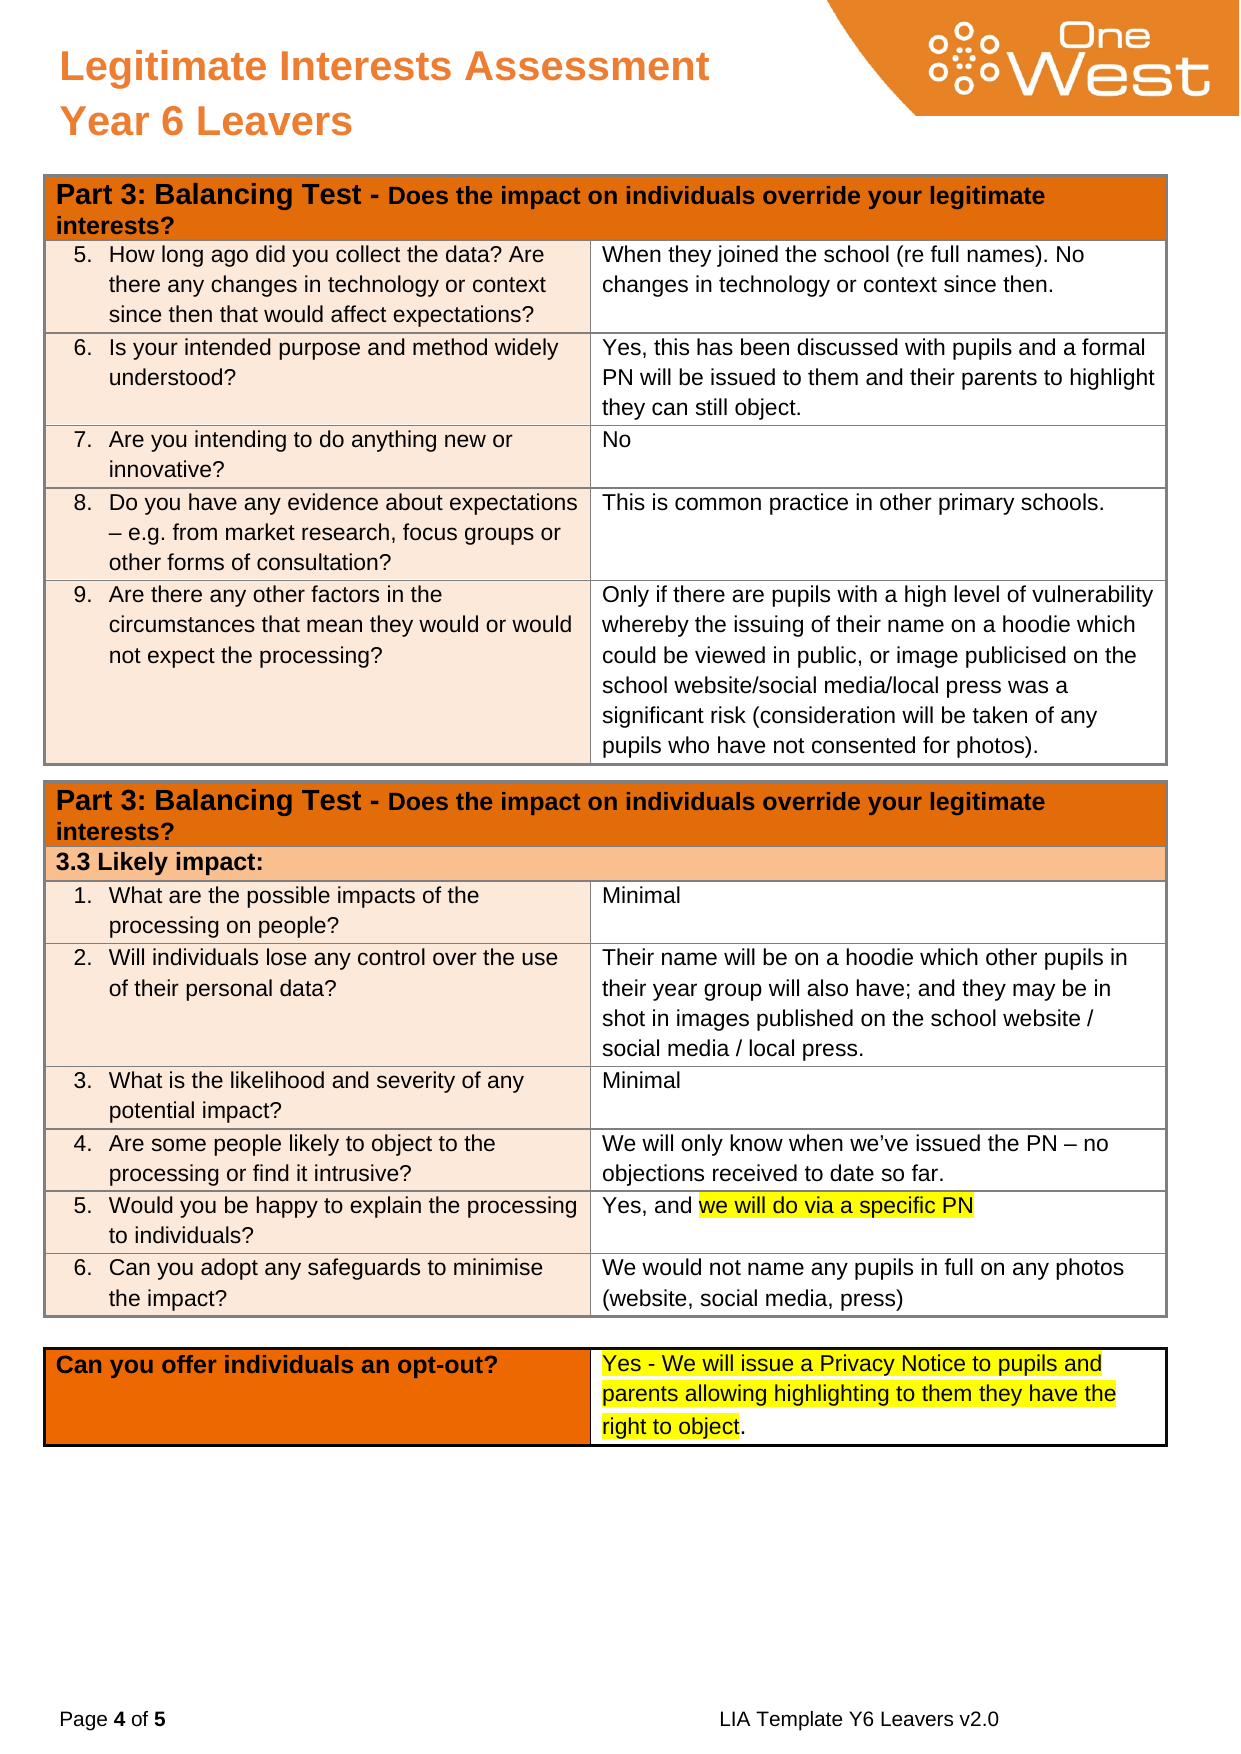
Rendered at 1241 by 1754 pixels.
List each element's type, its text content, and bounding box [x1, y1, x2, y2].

table_cell What is the likelihood and severity of any potential impact? [46, 1067, 590, 1128]
table_header Yes - We will issue a Privacy Notice to pupils and parents allowing highlighting to them they have the right to object. [591, 1350, 1165, 1444]
table_cell Only if there are pupils with a high level of vulnerability whereby the issuing of their name on a hoodie which could be viewed in public, or image publicised on the school website/social media/local press was a significant risk (consideration will be taken of any pupils who have not consented for photos). [591, 581, 1165, 763]
table_cell Yes, and we will do via a specific PN [591, 1192, 1165, 1253]
table_cell Yes, this has been discussed with pupils and a formal PN will be issued to them and their parents to highlight they can still object. [591, 334, 1165, 424]
table_cell Are some people likely to object to the processing or find it intrusive? [46, 1130, 590, 1190]
table_header Part 3: Balancing Test - Does the impact on individuals override your legitimate interests? [46, 784, 1165, 846]
table_cell When they joined the school (re full names). No changes in technology or context since then. [591, 241, 1165, 332]
table_cell 3.3 Likely impact: [46, 847, 1165, 880]
table_cell This is common practice in other primary schools. [591, 489, 1165, 579]
table_cell No [591, 426, 1165, 487]
table_cell What are the possible impacts of the processing on people? [46, 882, 590, 943]
table_cell Is your intended purpose and method widely understood? [46, 334, 590, 424]
table_cell We would not name any pupils in full on any photos (website, social media, press) [591, 1254, 1165, 1315]
table_cell Minimal [591, 1067, 1165, 1128]
table_cell Are there any other factors in the circumstances that mean they would or would not expect the processing? [46, 581, 590, 763]
table_cell Their name will be on a hoodie which other pupils in their year group will also have; and they may be in shot in images published on the school website / social media / local press. [591, 944, 1165, 1066]
table_cell Would you be happy to explain the processing to individuals? [46, 1192, 590, 1253]
table_header Part 3: Balancing Test - Does the impact on individuals override your legitimate interests? [46, 177, 1165, 239]
table_cell Do you have any evidence about expectations – e.g. from market research, focus groups or other forms of consultation? [46, 489, 590, 579]
table_cell Are you intending to do anything new or innovative? [46, 426, 590, 487]
table_cell Can you adopt any safeguards to minimise the impact? [46, 1254, 590, 1315]
table_cell Minimal [591, 882, 1165, 943]
table_cell We will only know when we’ve issued the PN – no objections received to date so far. [591, 1130, 1165, 1190]
table_header Can you offer individuals an opt-out? [46, 1350, 590, 1444]
table_cell How long ago did you collect the data? Are there any changes in technology or context since then that would affect expectations? [46, 241, 590, 332]
table_cell Will individuals lose any control over the use of their personal data? [46, 944, 590, 1066]
picture [813, 0, 1240, 116]
